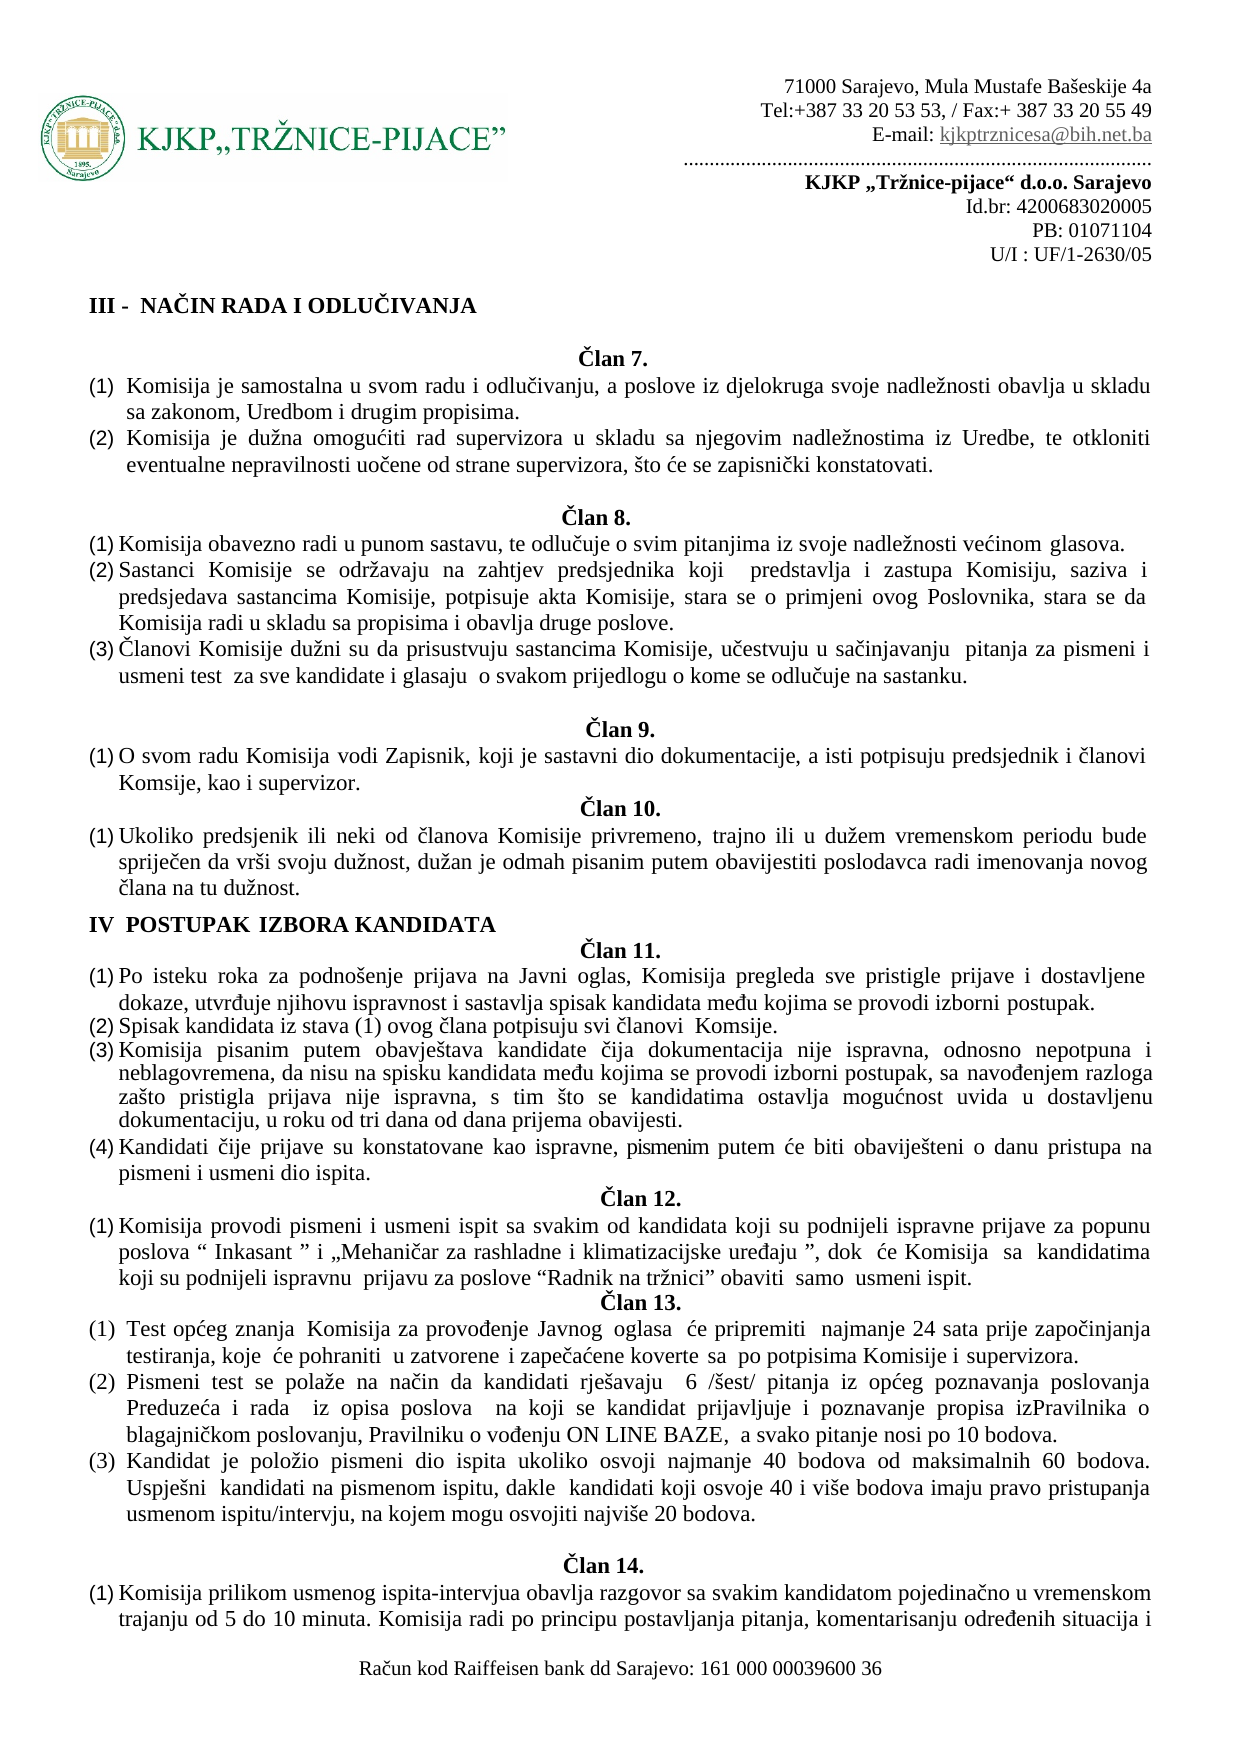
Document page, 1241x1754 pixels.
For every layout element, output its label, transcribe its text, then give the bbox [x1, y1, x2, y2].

list Test općeg znanja Komisija za provođenje Javnog oglasa će pripremiti najmanje 24 sata prije započinjanja testiranja, koje će pohraniti u zatvorene i zapečaćene koverte sa po potpisima Komisije i supervizora. [89, 1315, 1152, 1368]
subtitle Član 13. [163, 1291, 1118, 1315]
list Ukoliko predsjenik ili neki od članova Komisije privremeno, trajno ili u dužem vremenskom periodu bude spriječen da vrši svoju dužnost, dužan je odmah pisanim putem obavijestiti poslodavca radi imenovanja novog člana na tu dužnost. [89, 822, 1148, 901]
text Član 9. [89, 716, 1152, 742]
list Kandidat je položio pismeni dio ispita ukoliko osvoji najmanje 40 bodova od maksimalnih 60 bodova. Uspješni kandidati na pismenom ispitu, dakle kandidati koji osvoje 40 i više bodova imaju pravo pristupanja usmenom ispitu/intervju, na kojem mogu osvojiti najviše 20 bodova. [89, 1447, 1152, 1526]
list Po isteku roka za podnošenje prijava na Javni oglas, Komisija pregleda sve pristigle prijave i dostavljene dokaze, utvrđuje njihovu ispravnost i sastavlja spisak kandidata među kojima se provodi izborni postupak. [89, 963, 1148, 1015]
text Član 7. [74, 345, 1152, 372]
list Kandidati čije prijave su konstatovane kao ispravne, pismenim putem će biti obaviješteni o danu pristupa na pismeni i usmeni dio ispita. [89, 1133, 1153, 1185]
picture [36, 93, 508, 181]
list Komisija obavezno radi u punom sastavu, te odlučuje o svim pitanjima iz svoje nadležnosti većinom glasova. [89, 530, 1148, 556]
text IV POSTUPAK IZBORA KANDIDATA [89, 911, 1118, 937]
text Član 8. [74, 503, 1118, 530]
text Član 10. [89, 795, 1152, 822]
list Sastanci Komisije se održavaju na zahtjev predsjednika koji predstavlja i zastupa Komisiju, saziva i predsjedava sastancima Komisije, potpisuje akta Komisije, stara se o primjeni ovog Poslovnika, stara se da Komisija radi u skladu sa propisima i obavlja druge poslove. [89, 556, 1148, 635]
list Komisija je samostalna u svom radu i odlučivanju, a poslove iz djelokruga svoje nadležnosti obavlja u skladu sa zakonom, Uredbom i drugim propisima. [89, 372, 1152, 424]
text Član 12. [163, 1185, 1118, 1212]
text Član 11. [89, 937, 1152, 963]
text Član 14. [89, 1553, 1118, 1579]
list Komisija je dužna omogućiti rad supervizora u skladu sa njegovim nadležnostima iz Uredbe, te otkloniti eventualne nepravilnosti uočene od strane supervizora, što će se zapisnički konstatovati. [89, 424, 1152, 477]
text III - NAČIN RADA I ODLUČIVANJA [89, 293, 1162, 319]
list Komisija provodi pismeni i usmeni ispit sa svakim od kandidata koji su podnijeli ispravne prijave za popunu poslova “ Inkasant ” i „Mehaničar za rashladne i klimatizacijske uređaju ”, dok će Komisija sa kandidatima koji su podnijeli ispravnu prijavu za poslove “Radnik na tržnici” obaviti samo usmeni ispit. [89, 1212, 1153, 1291]
list Spisak kandidata iz stava (1) ovog člana potpisuju svi članovi Komsije. [89, 1015, 1148, 1038]
list Članovi Komisije dužni su da prisustvuju sastancima Komisije, učestvuju u sačinjavanju pitanja za pismeni i usmeni test za sve kandidate i glasaju о svakom prijedlogu o kome se odlučuje na sastanku. [89, 635, 1152, 688]
list O svom radu Komisija vodi Zapisnik, koji je sastavni dio dokumentacije, a isti potpisuju predsjednik i članovi Komsije, kao i supervizor. [89, 743, 1148, 795]
list Komisija pisanim putem obavještava kandidate čija dokumentacija nije ispravna, odnosno nepotpuna i neblagovremena, da nisu na spisku kandidata među kojima se provodi izborni postupak, sa navođenjem razloga zašto pristigla prijava nije ispravna, s tim što se kandidatima ostavlja mogućnost uvida u dostavljenu dokumentaciju, u roku od tri dana od dana prijema obavijesti. [89, 1038, 1153, 1133]
list Pismeni test se polaže na način da kandidati rješavaju 6 /šest/ pitanja iz općeg poznavanja poslovanja Preduzeća i rada iz opisa poslova na koji se kandidat prijavljuje i poznavanje propisa izPravilnika o blagajničkom poslovanju, Pravilniku o vođenju ON LINE BAZE, a svako pitanje nosi po 10 bodova. [89, 1368, 1152, 1447]
